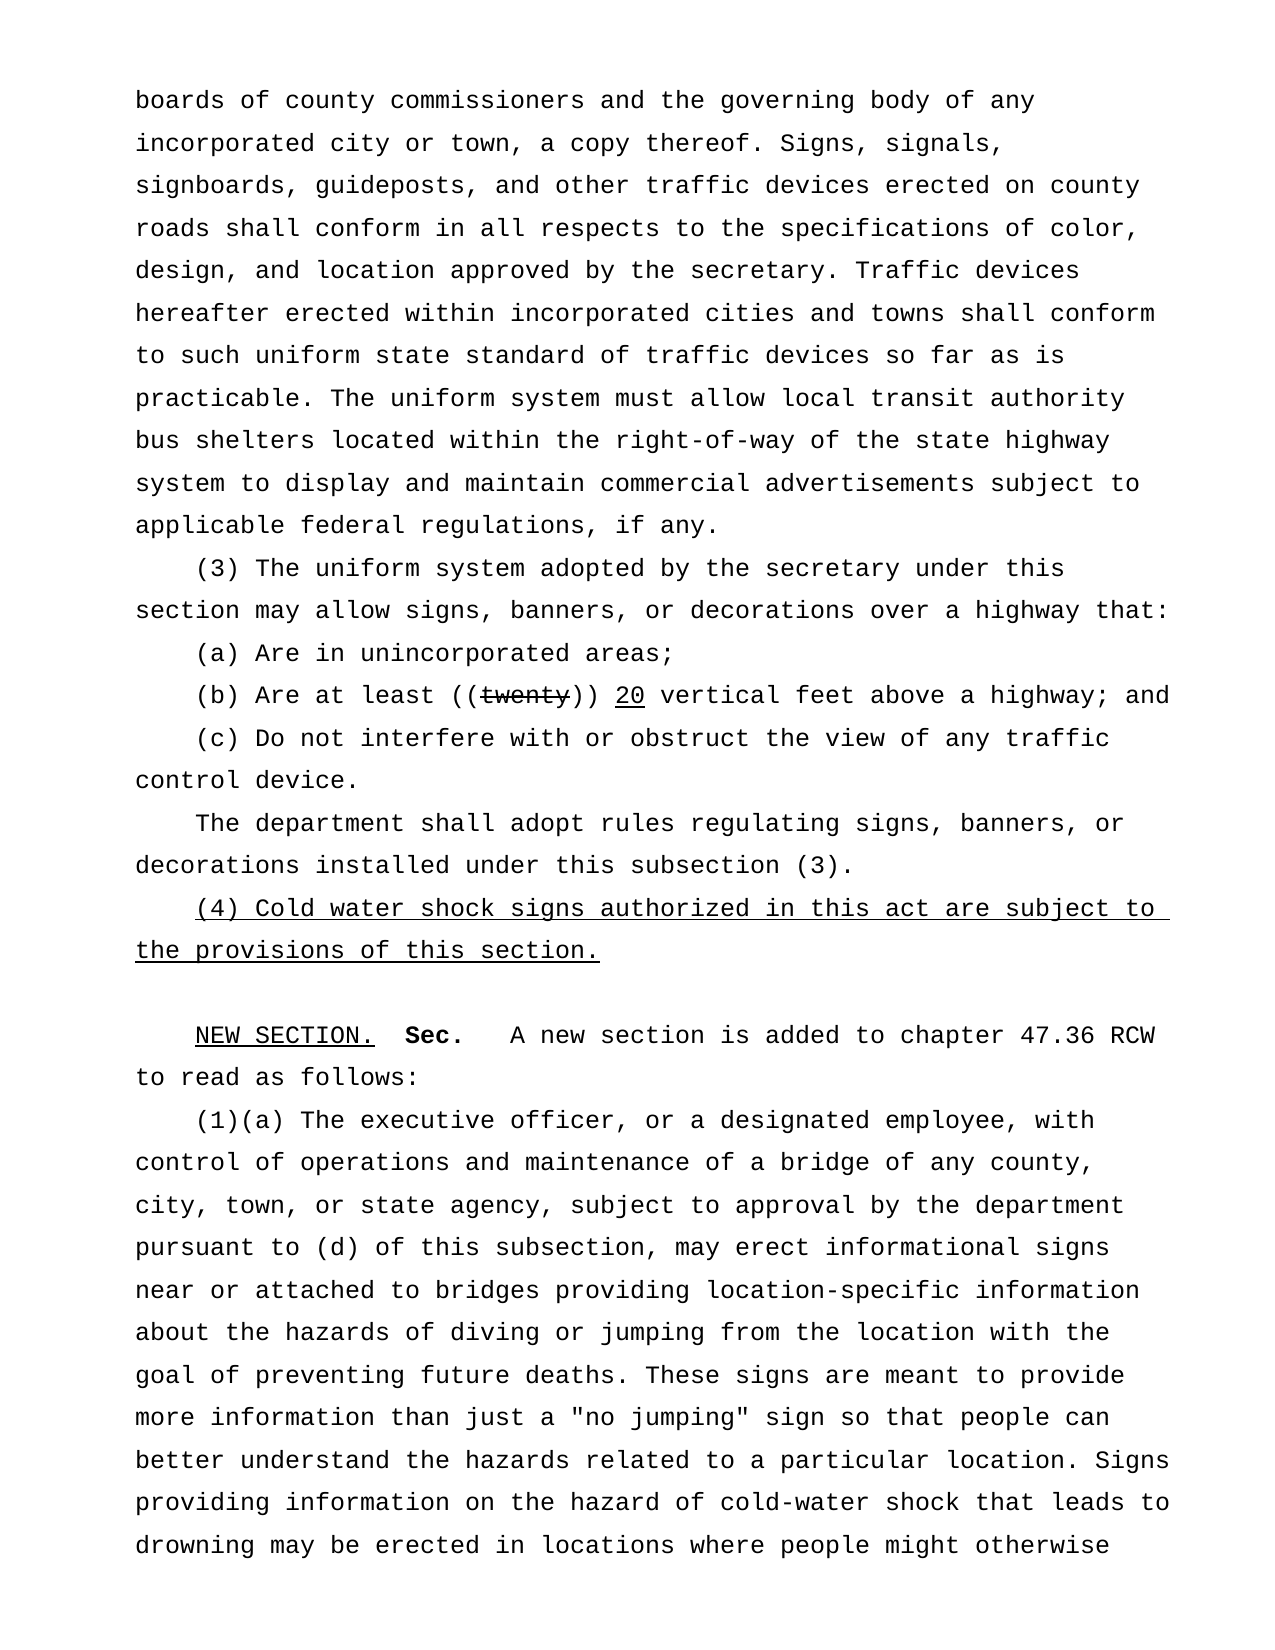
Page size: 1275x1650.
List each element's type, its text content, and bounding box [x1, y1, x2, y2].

text (4) Cold water shock signs authorized in this act are subject to the provisions of this section. [135, 882, 1170, 967]
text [135, 75, 1170, 542]
text The department shall adopt rules regulating signs, banners, or decorations installed under this subsection (3). [135, 797, 1170, 882]
text (3) The uniform system adopted by the secretary under this section may allow signs, banners, or decorations over a highway that: [135, 542, 1170, 627]
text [135, 1094, 1170, 1562]
text NEW SECTION. Sec. A new section is added to chapter 47.36 RCW to read as follows: [135, 1009, 1170, 1094]
text (b) Are at least ((twenty)) 20 vertical feet above a highway; and [135, 670, 1170, 712]
text (c) Do not interfere with or obstruct the view of any traffic control device. [135, 712, 1170, 797]
text (a) Are in unincorporated areas; [135, 627, 1170, 670]
